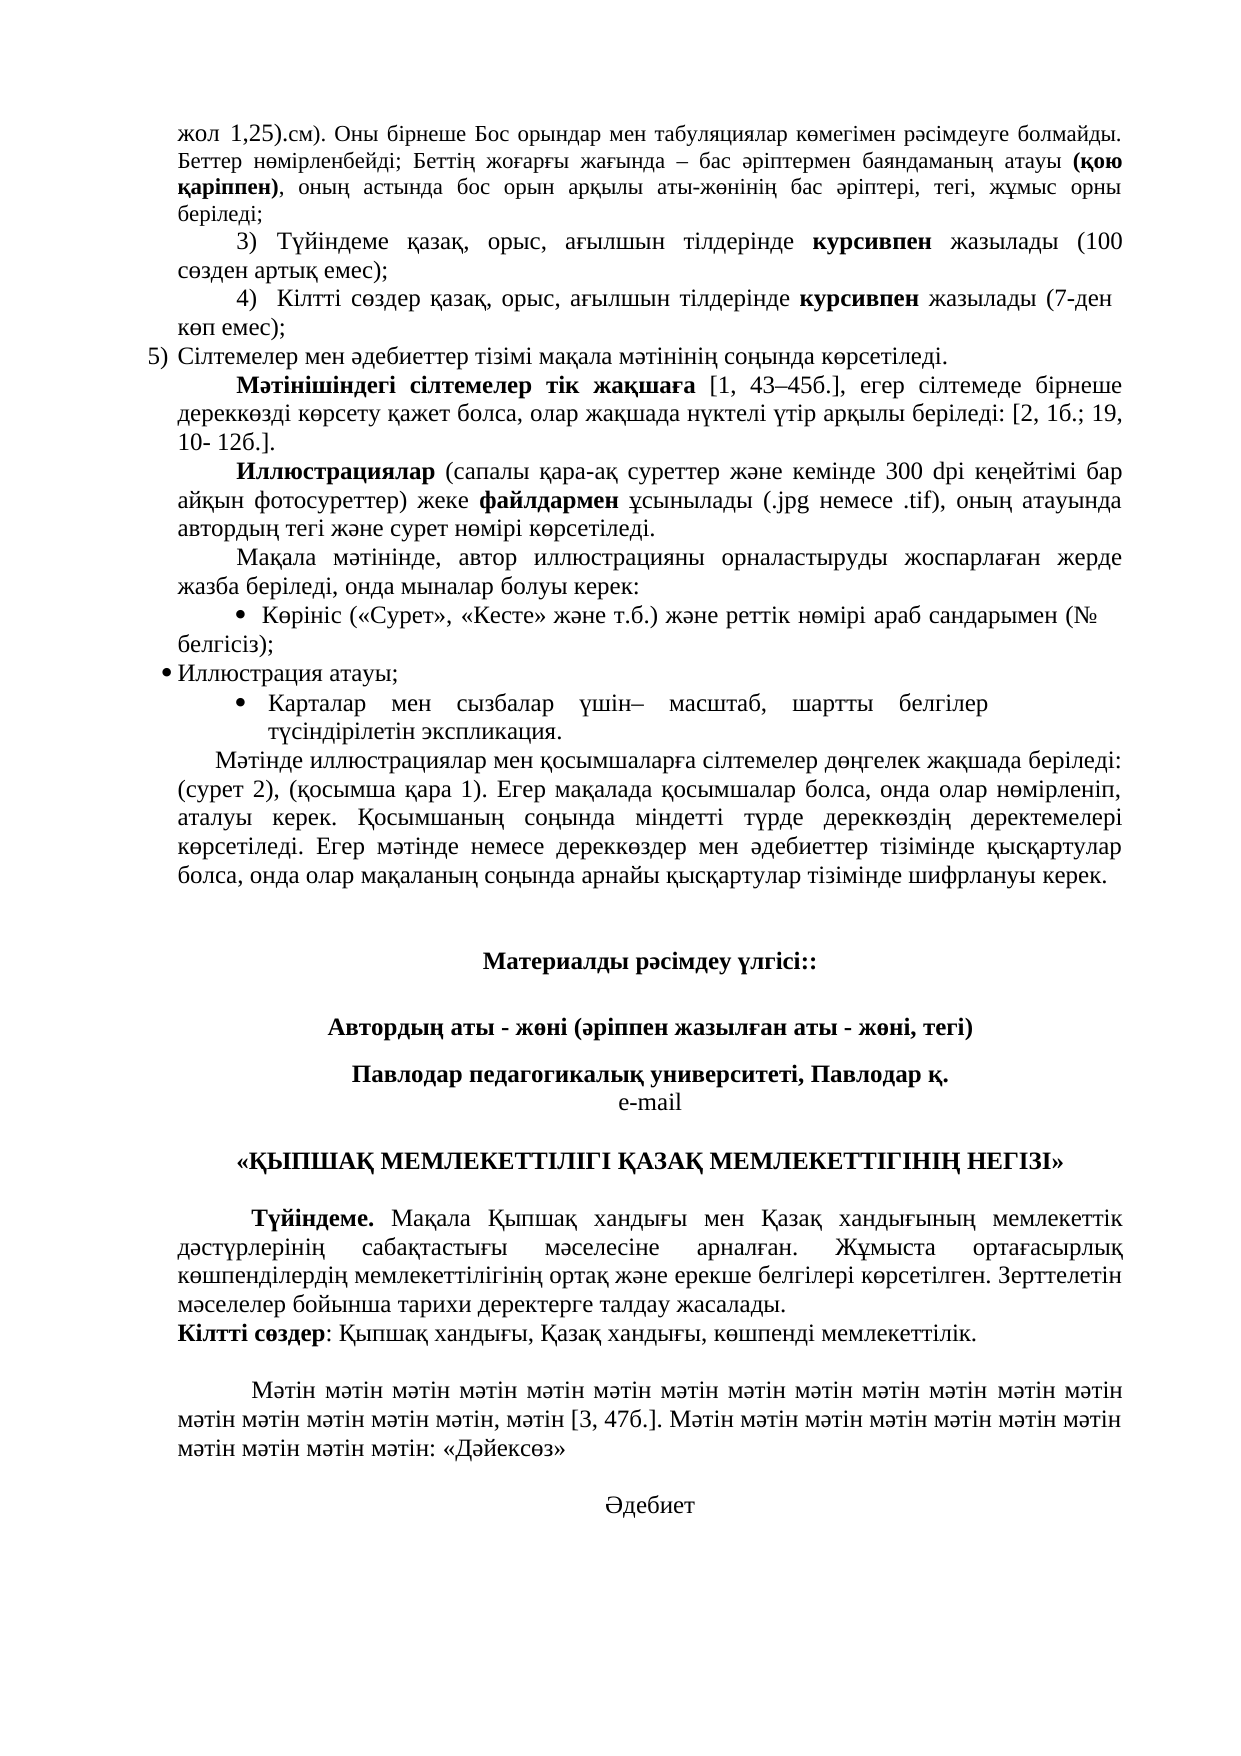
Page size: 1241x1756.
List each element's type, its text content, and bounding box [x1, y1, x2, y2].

list Сілтемелер мен әдебиеттер тізімі мақала мәтінінің соңында көрсетіледі. [147, 341, 1123, 370]
text Иллюстрациялар (сапалы қара-ақ суреттер және кемінде 300 dpi кеңейтімі бар айқын фотосуреттер) жеке файлдармен ұсынылады (.jpg немесе .tif), оның атауында автордың тегі және сурет нөмірі көрсетіледі. [177, 456, 1123, 542]
text Мәтінде иллюстрациялар мен қосымшаларға сілтемелер дөңгелек жақшада беріледі: (сурет 2), (қосымша қара 1). Егер мақалада қосымшалар болса, онда олар нөмірленіп, аталуы керек. Қосымшаның соңында міндетті түрде дереккөздің деректемелері көрсетіледі. Егер мәтінде немесе дереккөздер мен әдебиеттер тізімінде қысқартулар болса, онда олар мақаланың соңында арнайы қысқартулар тізімінде шифрлануы керек. [177, 745, 1123, 889]
list Көрініс («Сурет», «Кесте» және т.б.) және реттік нөмірі араб сандарымен (№ белгісіз); [177, 600, 1123, 657]
text Автордың аты - жөні (әріппен жазылған аты - жөні, тегі) [177, 1012, 1123, 1041]
text «ҚЫПШАҚ МЕМЛЕКЕТТІЛІГІ ҚАЗАҚ МЕМЛЕКЕТТІГІНІҢ НЕГІЗІ» [177, 1146, 1123, 1174]
text Кілтті сөздер: Қыпшақ хандығы, Қазақ хандығы, көшпенді мемлекеттілік. [177, 1318, 1123, 1347]
text Түйіндеме. Мақала Қыпшақ хандығы мен Қазақ хандығының мемлекеттік дәстүрлерінің сабақтастығы мәселесіне арналған. Жұмыста ортағасырлық көшпенділердің мемлекеттілігінің ортақ және ерекше белгілері көрсетілген. Зерттелетін мәселелер бойынша тарихи деректерге талдау жасалады. [177, 1203, 1123, 1318]
list Түйіндеме қазақ, орыс, ағылшын тілдерінде курсивпен жазылады (100 сөзден артық емес); [177, 226, 1123, 283]
text Мақала мәтінінде, автор иллюстрацияны орналастыруды жоспарлаған жерде жазба беріледі, онда мыналар болуы керек: [177, 542, 1123, 600]
text Мәтінішіндегі сілтемелер тік жақшаға [1, 43–45б.], егер сілтемеде бірнеше дереккөзді көрсету қажет болса, олар жақшада нүктелі үтір арқылы беріледі: [2, 1б.; 19, 10- 12б.]. [177, 370, 1123, 456]
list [177, 118, 1123, 226]
list Иллюстрация атауы; [162, 657, 1123, 688]
text Павлодар педагогикалық университеті, Павлодар қ. [177, 1059, 1123, 1088]
list Кілтті сөздер қазақ, орыс, ағылшын тілдерінде курсивпен жазылады (7-ден көп емес); [177, 283, 1123, 341]
text Әдебиет [177, 1490, 1123, 1519]
text Мәтін мәтін мәтін мәтін мәтін мәтін мәтін мәтін мәтін мәтін мәтін мәтін мәтін мәтін мәтін мәтін мәтін мәтін, мәтін [3, 47б.]. Мәтін мәтін мәтін мәтін мәтін мәтін мәтін мәтін мәтін мәтін мәтін: «Дәйексөз» [177, 1375, 1123, 1462]
text e-mail [177, 1088, 1123, 1117]
subtitle Материалды рәсімдеу үлгісі:: [177, 946, 1123, 975]
list Карталар мен сызбалар үшін– масштаб, шартты белгілер түсіндірілетін экспликация. [177, 688, 1123, 745]
